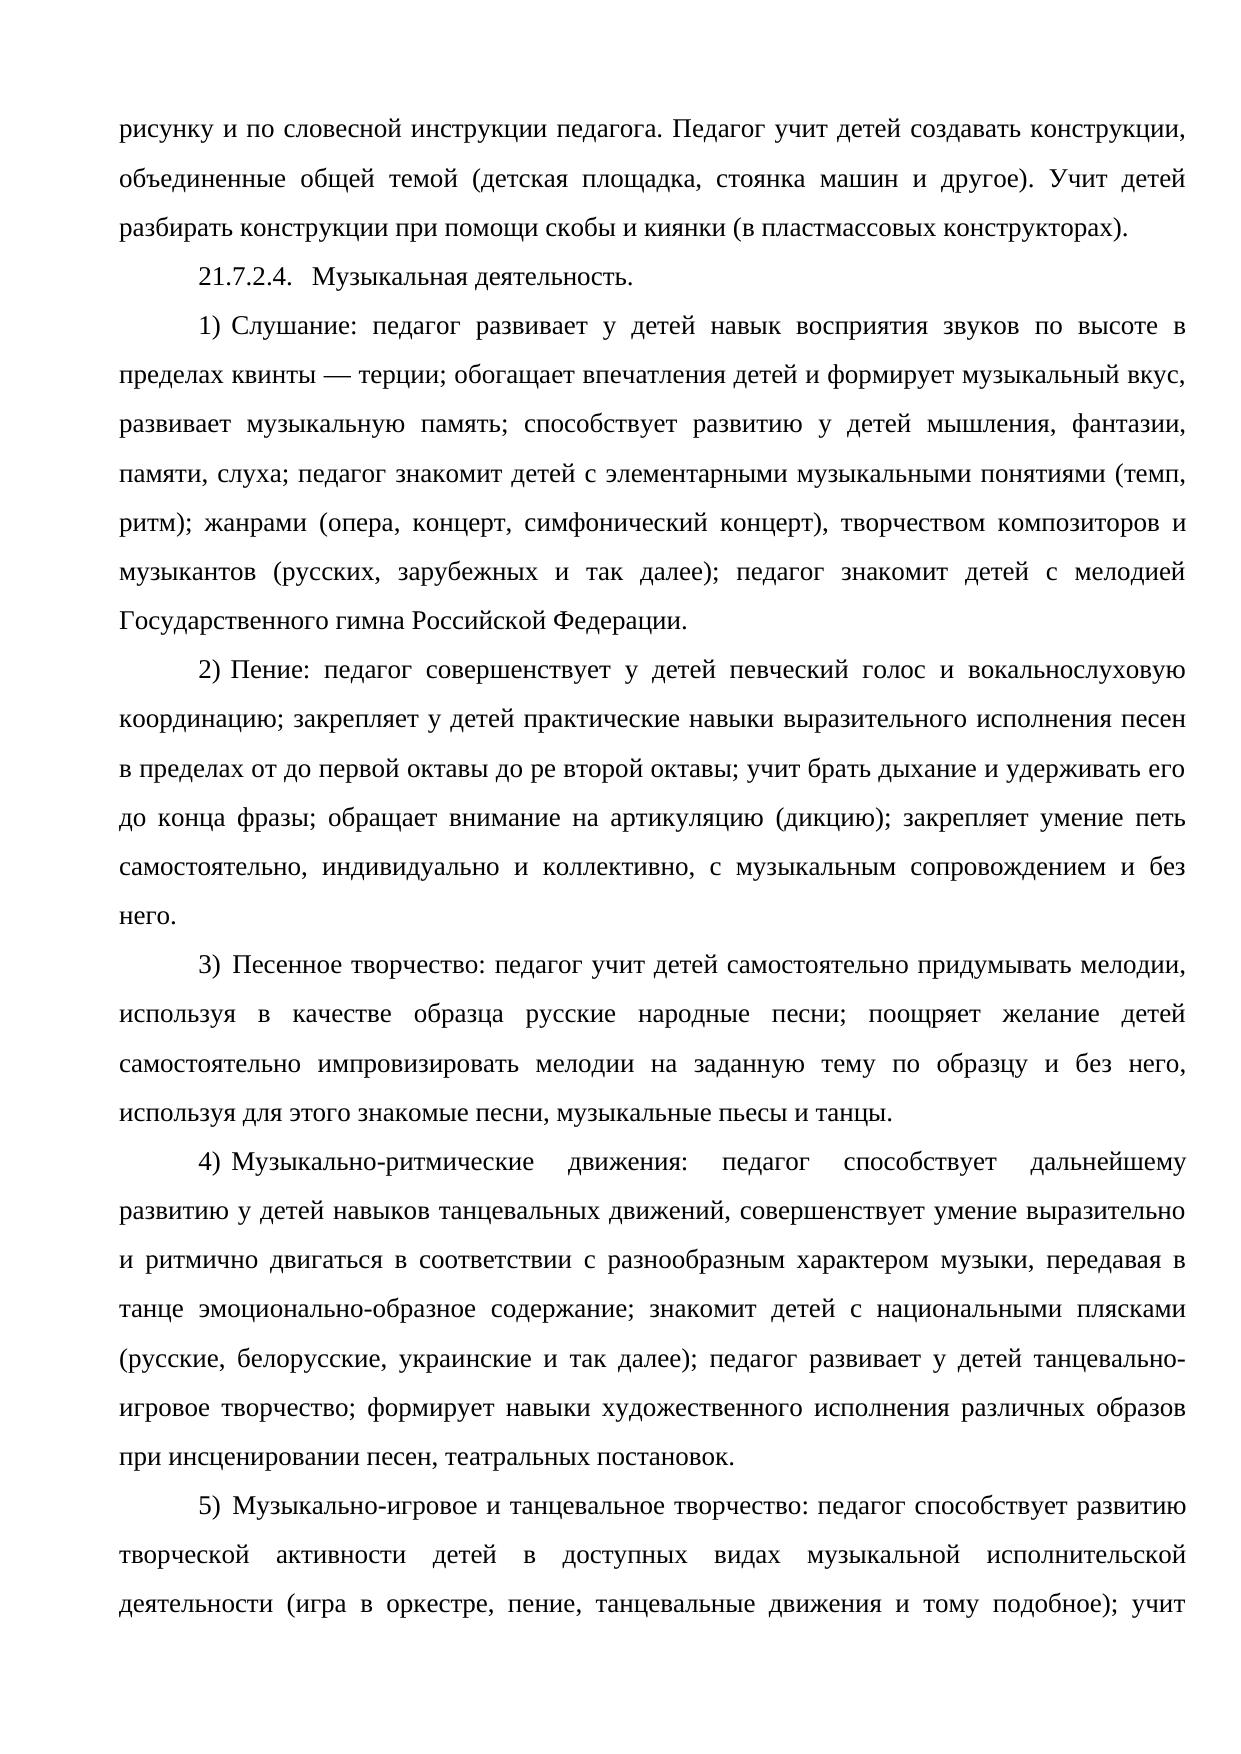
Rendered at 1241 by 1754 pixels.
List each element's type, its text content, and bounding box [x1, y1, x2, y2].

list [119, 1489, 1187, 1619]
list Пение: педагог совершенствует у детей певческий голос и вокальнослуховую координацию; закрепляет у детей практические навыки выразительного исполнения песен в пределах от до первой октавы до ре второй октавы; учит брать дыхание и удерживать его до конца фразы; обращает внимание на артикуляцию (дикцию); закрепляет умение петь самостоятельно, индивидуально и коллективно, с музыкальным сопровождением и без него. [119, 653, 1187, 930]
list Песенное творчество: педагог учит детей самостоятельно придумывать мелодии, используя в качестве образца русские народные песни; поощряет желание детей самостоятельно импровизировать мелодии на заданную тему по образцу и без него, используя для этого знакомые песни, музыкальные пьесы и танцы. [119, 948, 1187, 1127]
list Музыкальная деятельность. [119, 260, 1187, 291]
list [119, 112, 1187, 242]
list Слушание: педагог развивает у детей навык восприятия звуков по высоте в пределах квинты — терции; обогащает впечатления детей и формирует музыкальный вкус, развивает музыкальную память; способствует развитию у детей мышления, фантазии, памяти, слуха; педагог знакомит детей с элементарными музыкальными понятиями (темп, ритм); жанрами (опера, концерт, симфонический концерт), творчеством композиторов и музыкантов (русских, зарубежных и так далее); педагог знакомит детей с мелодией Государственного гимна Российской Федерации. [119, 309, 1187, 635]
list Музыкально-ритмические движения: педагог способствует дальнейшему развитию у детей навыков танцевальных движений, совершенствует умение выразительно и ритмично двигаться в соответствии с разнообразным характером музыки, передавая в танце эмоционально-образное содержание; знакомит детей с национальными плясками (русские, белорусские, украинские и так далее); педагог развивает у детей танцевально-игровое творчество; формирует навыки художественного исполнения различных образов при инсценировании песен, театральных постановок. [119, 1145, 1187, 1471]
